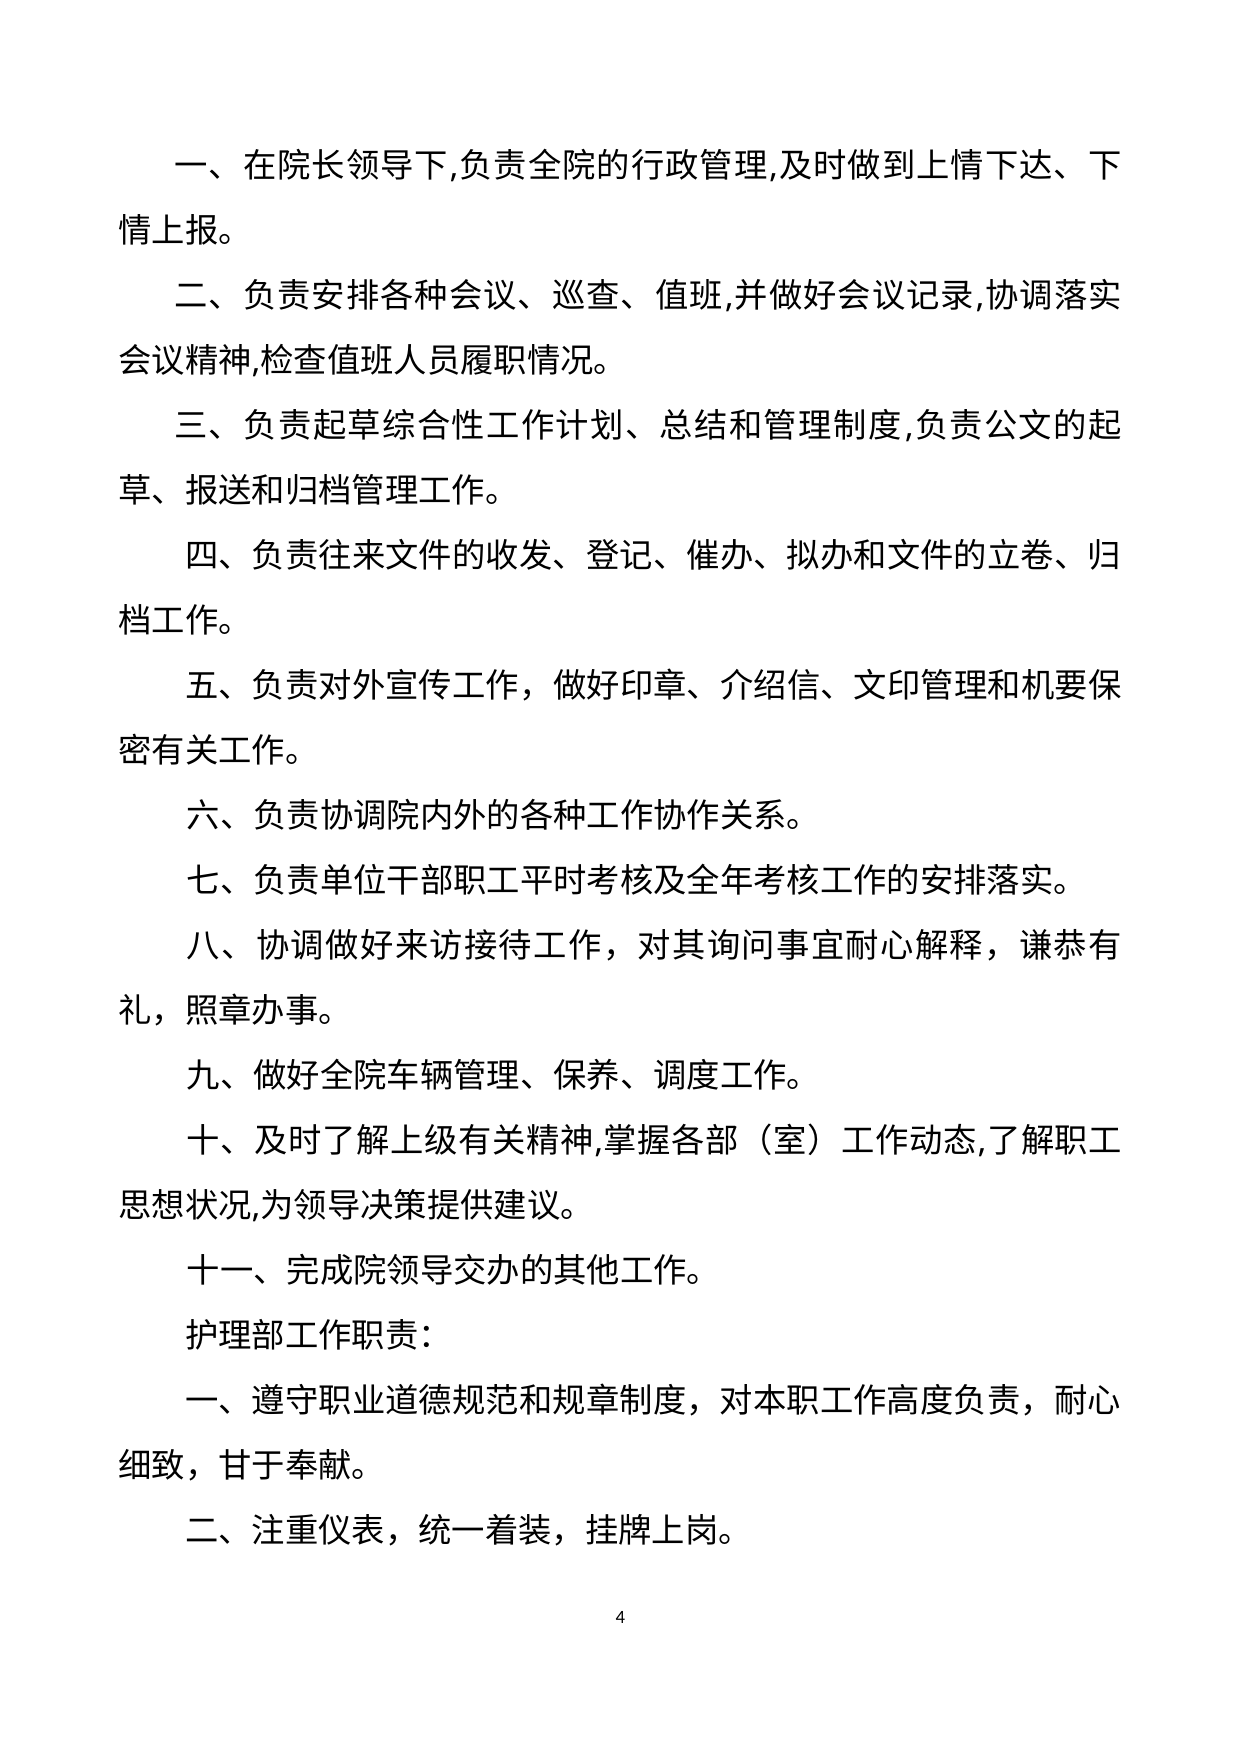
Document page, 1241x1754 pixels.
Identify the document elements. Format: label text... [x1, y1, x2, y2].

text 一、在院长领导下,负责全院的行政管理,及时做到上情下达、下情上报。 [118, 130, 1122, 260]
text 七、负责单位干部职工平时考核及全年考核工作的安排落实。 [118, 845, 1122, 910]
text 二、负责安排各种会议、巡查、值班,并做好会议记录,协调落实会议精神,检查值班人员履职情况。 [118, 260, 1122, 390]
text 六、负责协调院内外的各种工作协作关系。 [118, 780, 1122, 845]
text 一、遵守职业道德规范和规章制度，对本职工作高度负责，耐心细致，甘于奉献。 [118, 1365, 1122, 1495]
text 九、做好全院车辆管理、保养、调度工作。 [118, 1040, 1122, 1105]
text 三、负责起草综合性工作计划、总结和管理制度,负责公文的起草、报送和归档管理工作。 [118, 390, 1122, 520]
text 四、负责往来文件的收发、登记、催办、拟办和文件的立卷、归档工作。 [118, 520, 1122, 650]
text 二、注重仪表，统一着装，挂牌上岗。 [118, 1495, 1122, 1560]
text 八、协调做好来访接待工作，对其询问事宜耐心解释，谦恭有礼，照章办事。 [118, 910, 1122, 1040]
text 十一、完成院领导交办的其他工作。 [118, 1235, 1122, 1300]
text 五、负责对外宣传工作，做好印章、介绍信、文印管理和机要保密有关工作。 [118, 650, 1122, 780]
text 十、及时了解上级有关精神,掌握各部（室）工作动态,了解职工思想状况,为领导决策提供建议。 [118, 1105, 1122, 1235]
text 护理部工作职责： [118, 1300, 1122, 1365]
